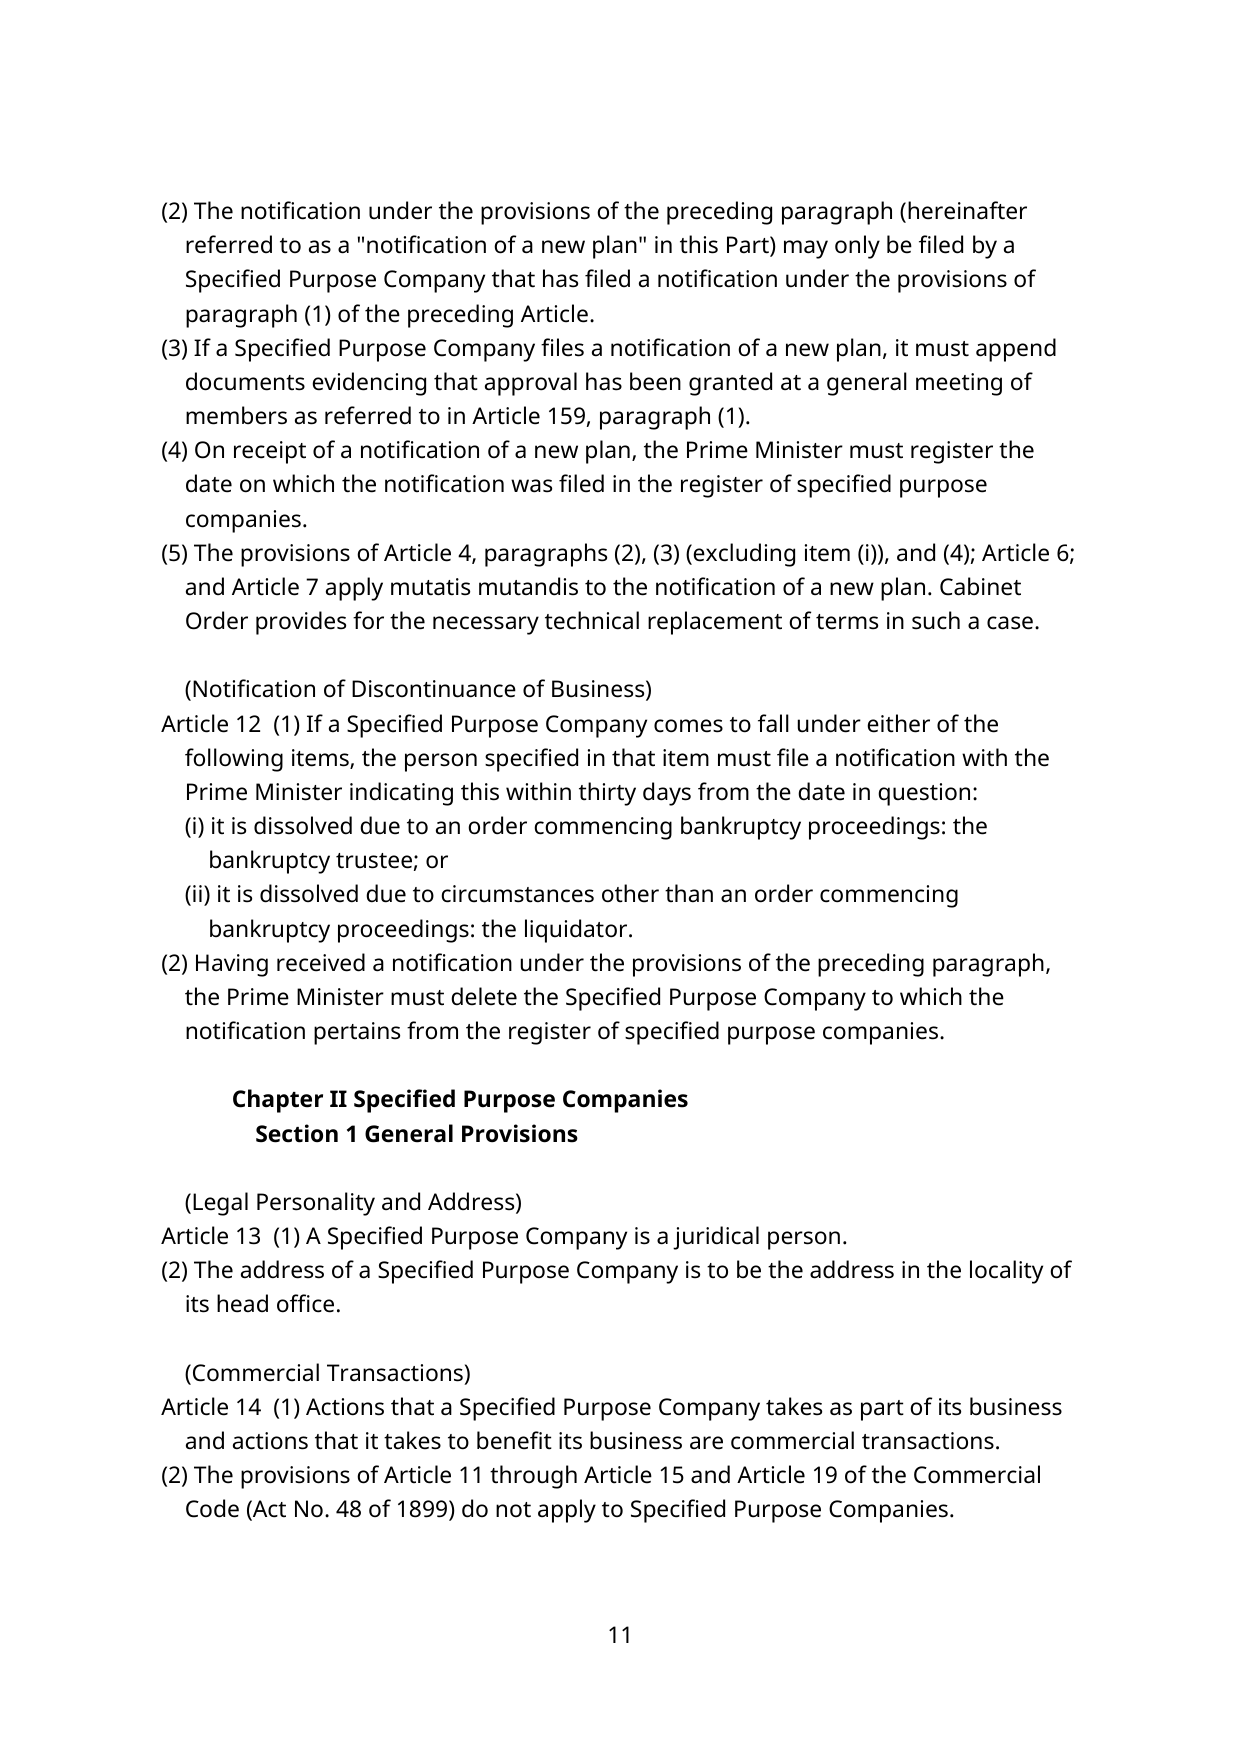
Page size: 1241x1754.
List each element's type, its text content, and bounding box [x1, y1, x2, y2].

text (4) On receipt of a notification of a new plan, the Prime Minister must register the date on which the notification was filed in the register of specified purpose companies. [161, 433, 1079, 535]
text Section 1 General Provisions [253, 1116, 1079, 1150]
text (ii) it is dissolved due to circumstances other than an order commencing bankruptcy proceedings: the liquidator. [184, 877, 1079, 945]
text (i) it is dissolved due to an order commencing bankruptcy proceedings: the bankruptcy trustee; or [184, 809, 1079, 877]
text (2) The provisions of Article 11 through Article 15 and Article 19 of the Commercial Code (Act No. 48 of 1899) do not apply to Specified Purpose Companies. [161, 1458, 1079, 1526]
text (2) Having received a notification under the provisions of the preceding paragraph, the Prime Minister must delete the Specified Purpose Company to which the notification pertains from the register of specified purpose companies. [161, 945, 1079, 1048]
text (Notification of Discontinuance of Business) [184, 672, 1079, 706]
text Article 13 (1) A Specified Purpose Company is a juridical person. [161, 1219, 1079, 1253]
text (Commercial Transactions) [184, 1355, 1079, 1389]
text (2) The notification under the provisions of the preceding paragraph (hereinafter referred to as a "notification of a new plan" in this Part) may only be filed by a Specified Purpose Company that has filed a notification under the provisions of paragraph (1) of the preceding Article. [161, 194, 1079, 330]
text (Legal Personality and Address) [184, 1184, 1079, 1219]
text (2) The address of a Specified Purpose Company is to be the address in the locality of its head office. [161, 1253, 1079, 1321]
text Chapter II Specified Purpose Companies [230, 1082, 1079, 1116]
text Article 12 (1) If a Specified Purpose Company comes to fall under either of the following items, the person specified in that item must file a notification with the Prime Minister indicating this within thirty days from the date in question: [161, 706, 1079, 809]
text Article 14 (1) Actions that a Specified Purpose Company takes as part of its business and actions that it takes to benefit its business are commercial transactions. [161, 1389, 1079, 1458]
text (5) The provisions of Article 4, paragraphs (2), (3) (excluding item (i)), and (4); Article 6; and Article 7 apply mutatis mutandis to the notification of a new plan. Cabinet Order provides for the necessary technical replacement of terms in such a case. [161, 535, 1079, 638]
text (3) If a Specified Purpose Company files a notification of a new plan, it must append documents evidencing that approval has been granted at a general meeting of members as referred to in Article 159, paragraph (1). [161, 330, 1079, 433]
